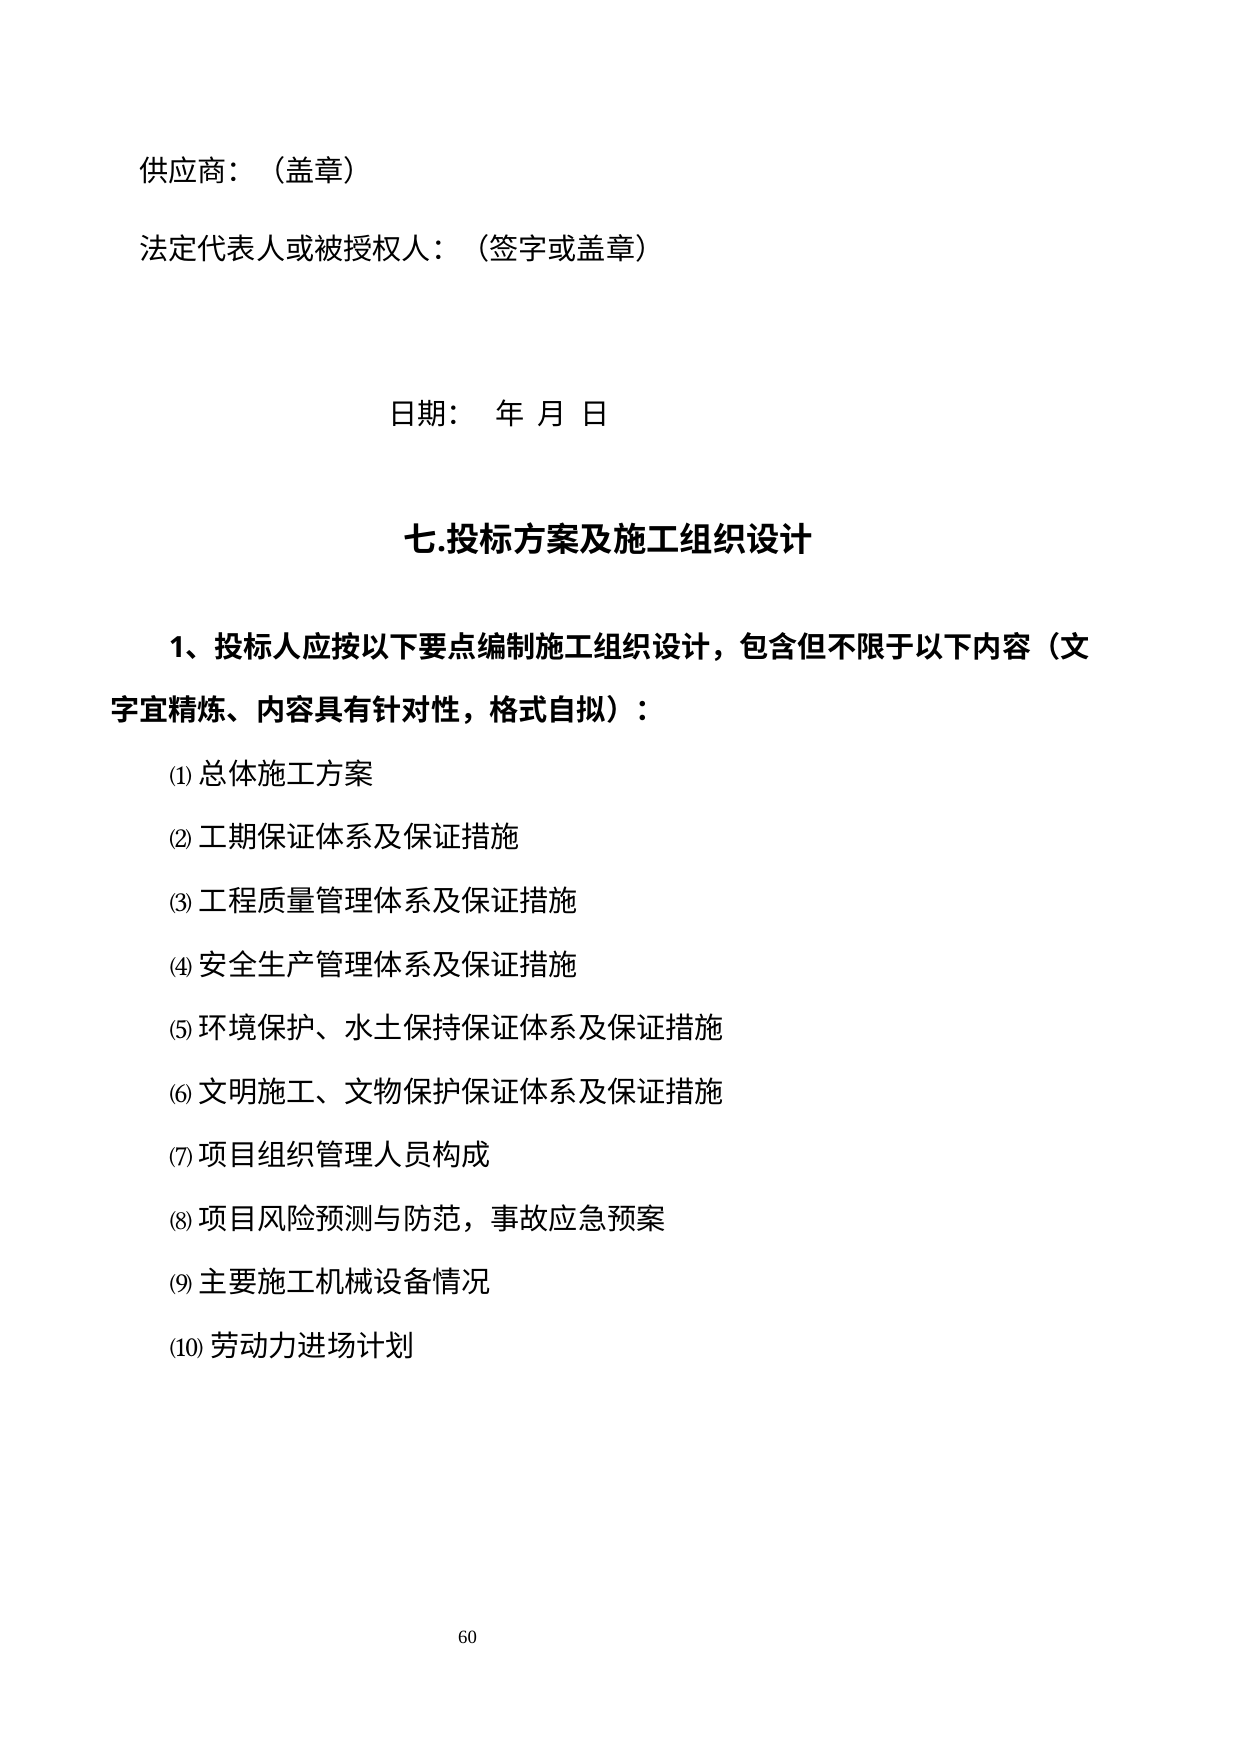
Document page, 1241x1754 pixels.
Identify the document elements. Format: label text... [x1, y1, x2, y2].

list ⑶工程质量管理体系及保证措施 [110, 877, 1106, 920]
list ⑼主要施工机械设备情况 [110, 1259, 1106, 1301]
list 日期： 年 月 日 [110, 390, 1106, 432]
list 七.投标方案及施工组织设计 [110, 513, 1106, 562]
list ⑻项目风险预测与防范，事故应急预案 [110, 1195, 1106, 1238]
list ⑸环境保护、水土保持保证体系及保证措施 [110, 1004, 1106, 1047]
list ⑷安全生产管理体系及保证措施 [110, 941, 1106, 983]
list 1、投标人应按以下要点编制施工组织设计，包含但不限于以下内容（文字宜精炼、内容具有针对性，格式自拟）： [110, 623, 1106, 729]
text 供应商：（盖章） [110, 148, 1106, 190]
list ⑴总体施工方案 [110, 750, 1106, 793]
list ⑺项目组织管理人员构成 [110, 1132, 1106, 1174]
text 法定代表人或被授权人：（签字或盖章） [110, 226, 1106, 268]
list ⑵工期保证体系及保证措施 [110, 814, 1106, 856]
list ⑹文明施工、文物保护保证体系及保证措施 [110, 1068, 1106, 1111]
list ⑽劳动力进场计划 [110, 1322, 1106, 1365]
